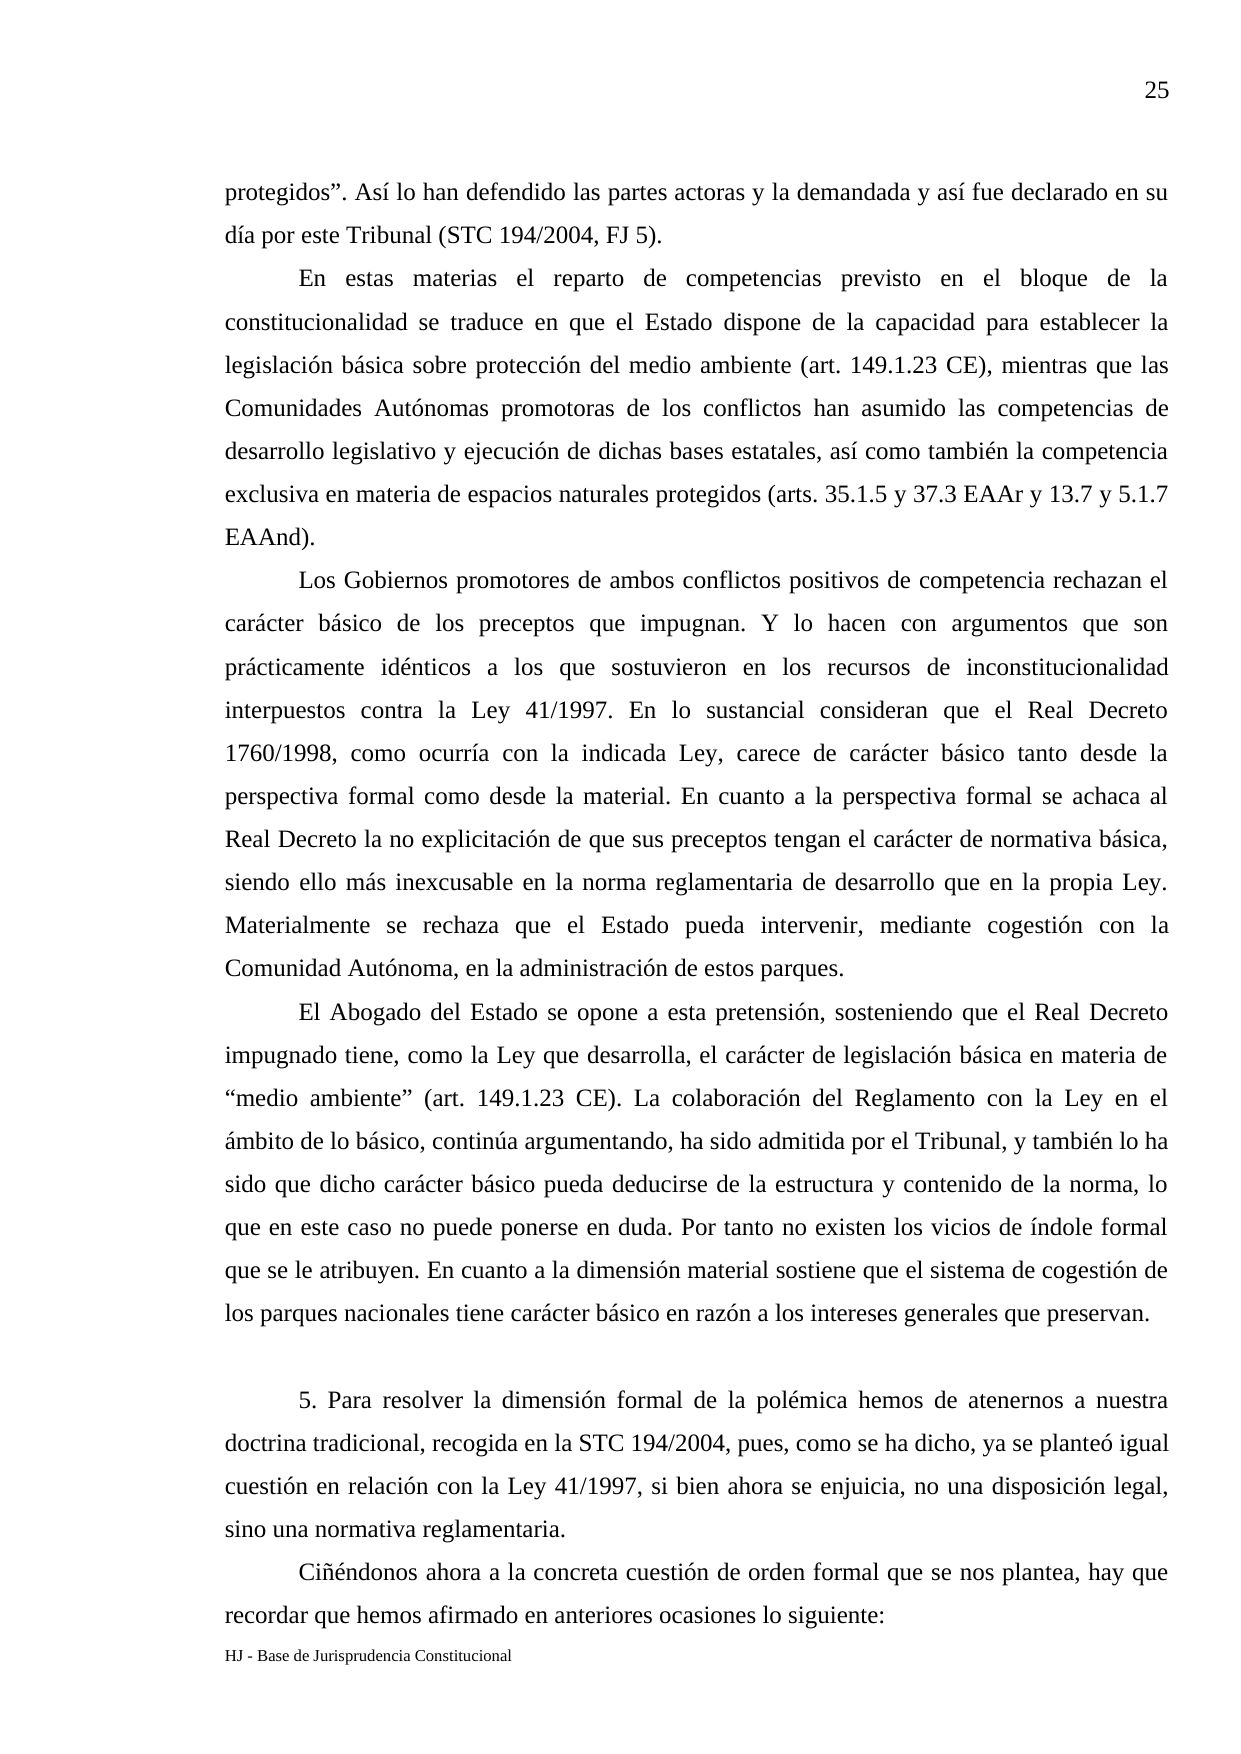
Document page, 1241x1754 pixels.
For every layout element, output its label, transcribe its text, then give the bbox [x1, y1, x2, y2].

text 5. Para resolver la dimensión formal de la polémica hemos de atenernos a nuestra doctrina tradicional, recogida en la STC 194/2004, pues, como se ha dicho, ya se planteó igual cuestión en relación con la Ley 41/1997, si bien ahora se enjuicia, no una disposición legal, sino una normativa reglamentaria. [224, 1385, 1169, 1543]
text El Abogado del Estado se opone a esta pretensión, sosteniendo que el Real Decreto impugnado tiene, como la Ley que desarrolla, el carácter de legislación básica en materia de “medio ambiente” (art. 149.1.23 CE). La colaboración del Reglamento con la Ley en el ámbito de lo básico, continúa argumentando, ha sido admitida por el Tribunal, y también lo ha sido que dicho carácter básico pueda deducirse de la estructura y contenido de la norma, lo que en este caso no puede ponerse en duda. Por tanto no existen los vicios de índole formal que se le atribuyen. En cuanto a la dimensión material sostiene que el sistema de cogestión de los parques nacionales tiene carácter básico en razón a los intereses generales que preservan. [224, 997, 1169, 1327]
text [224, 177, 1169, 249]
text Los Gobiernos promotores de ambos conflictos positivos de competencia rechazan el carácter básico de los preceptos que impugnan. Y lo hacen con argumentos que son prácticamente idénticos a los que sostuvieron en los recursos de inconstitucionalidad interpuestos contra la Ley 41/1997. En lo sustancial consideran que el Real Decreto 1760/1998, como ocurría con la indicada Ley, carece de carácter básico tanto desde la perspectiva formal como desde la material. En cuanto a la perspectiva formal se achaca al Real Decreto la no explicitación de que sus preceptos tengan el carácter de normativa básica, siendo ello más inexcusable en la norma reglamentaria de desarrollo que en la propia Ley. Materialmente se rechaza que el Estado pueda intervenir, mediante cogestión con la Comunidad Autónoma, en la administración de estos parques. [224, 565, 1169, 982]
text Ciñéndonos ahora a la concreta cuestión de orden formal que se nos plantea, hay que recordar que hemos afirmado en anteriores ocasiones lo siguiente: [224, 1557, 1169, 1629]
text En estas materias el reparto de competencias previsto en el bloque de la constitucionalidad se traduce en que el Estado dispone de la capacidad para establecer la legislación básica sobre protección del medio ambiente (art. 149.1.23 CE), mientras que las Comunidades Autónomas promotoras de los conflictos han asumido las competencias de desarrollo legislativo y ejecución de dichas bases estatales, así como también la competencia exclusiva en materia de espacios naturales protegidos (arts. 35.1.5 y 37.3 EAAr y 13.7 y 5.1.7 EAAnd). [224, 263, 1169, 551]
